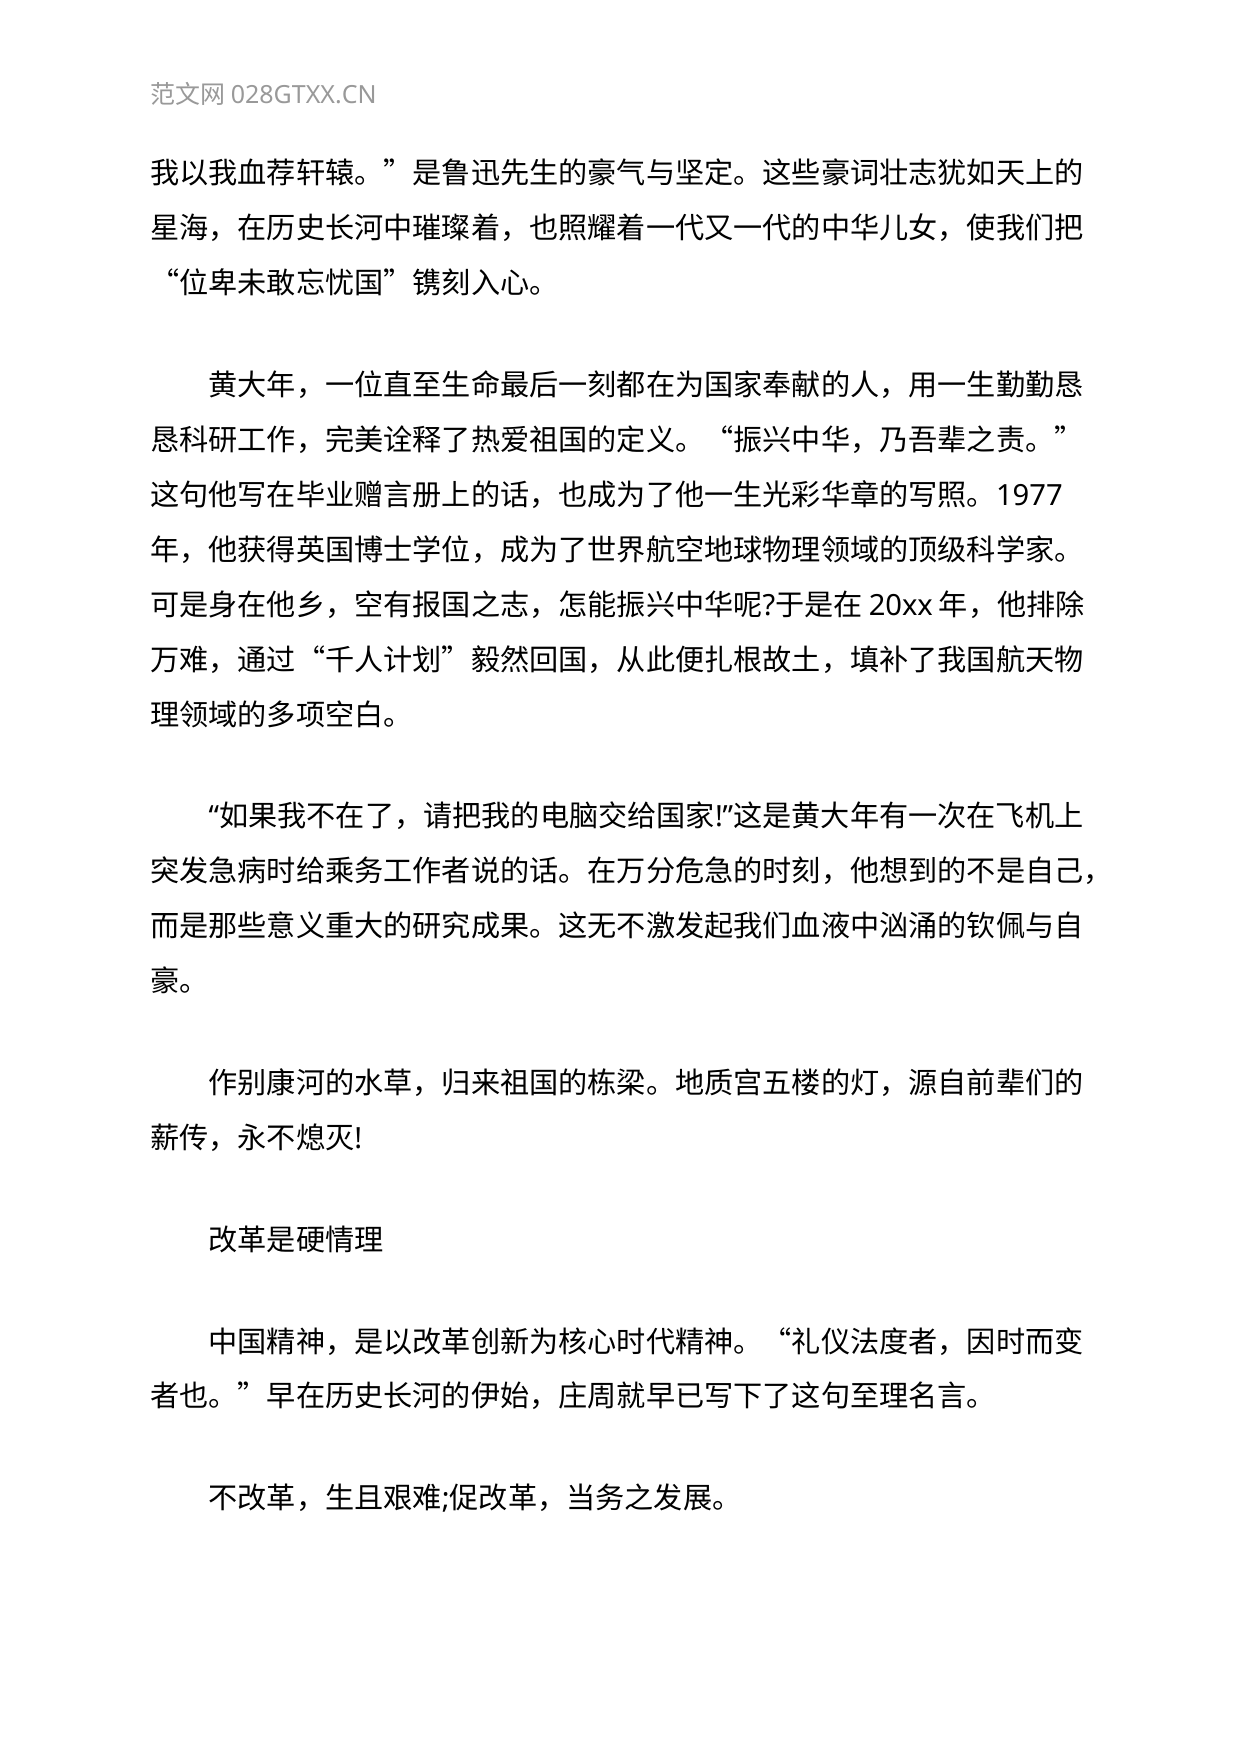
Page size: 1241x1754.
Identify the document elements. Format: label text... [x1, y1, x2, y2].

text 不改革，生且艰难;促改革，当务之发展。 [150, 1475, 1090, 1517]
text 黄大年，一位直至生命最后一刻都在为国家奉献的人，用一生勤勤恳恳科研工作，完美诠释了热爱祖国的定义。“振兴中华，乃吾辈之责。”这句他写在毕业赠言册上的话，也成为了他一生光彩华章的写照。1977年，他获得英国博士学位，成为了世界航空地球物理领域的顶级科学家。可是身在他乡，空有报国之志，怎能振兴中华呢?于是在20xx年，他排除万难，通过“千人计划”毅然回国，从此便扎根故土，填补了我国航天物理领域的多项空白。 [150, 362, 1090, 733]
text 作别康河的水草，归来祖国的栋梁。地质宫五楼的灯，源自前辈们的薪传，永不熄灭! [150, 1059, 1090, 1157]
text 中国精神，是以改革创新为核心时代精神。“礼仪法度者，因时而变者也。”早在历史长河的伊始，庄周就早已写下了这句至理名言。 [150, 1318, 1090, 1415]
text 改革是硬情理 [150, 1216, 1090, 1259]
text “如果我不在了，请把我的电脑交给国家!”这是黄大年有一次在飞机上突发急病时给乘务工作者说的话。在万分危急的时刻，他想到的不是自己，而是那些意义重大的研究成果。这无不激发起我们血液中汹涌的钦佩与自豪。 [150, 793, 1090, 1000]
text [150, 150, 1090, 302]
